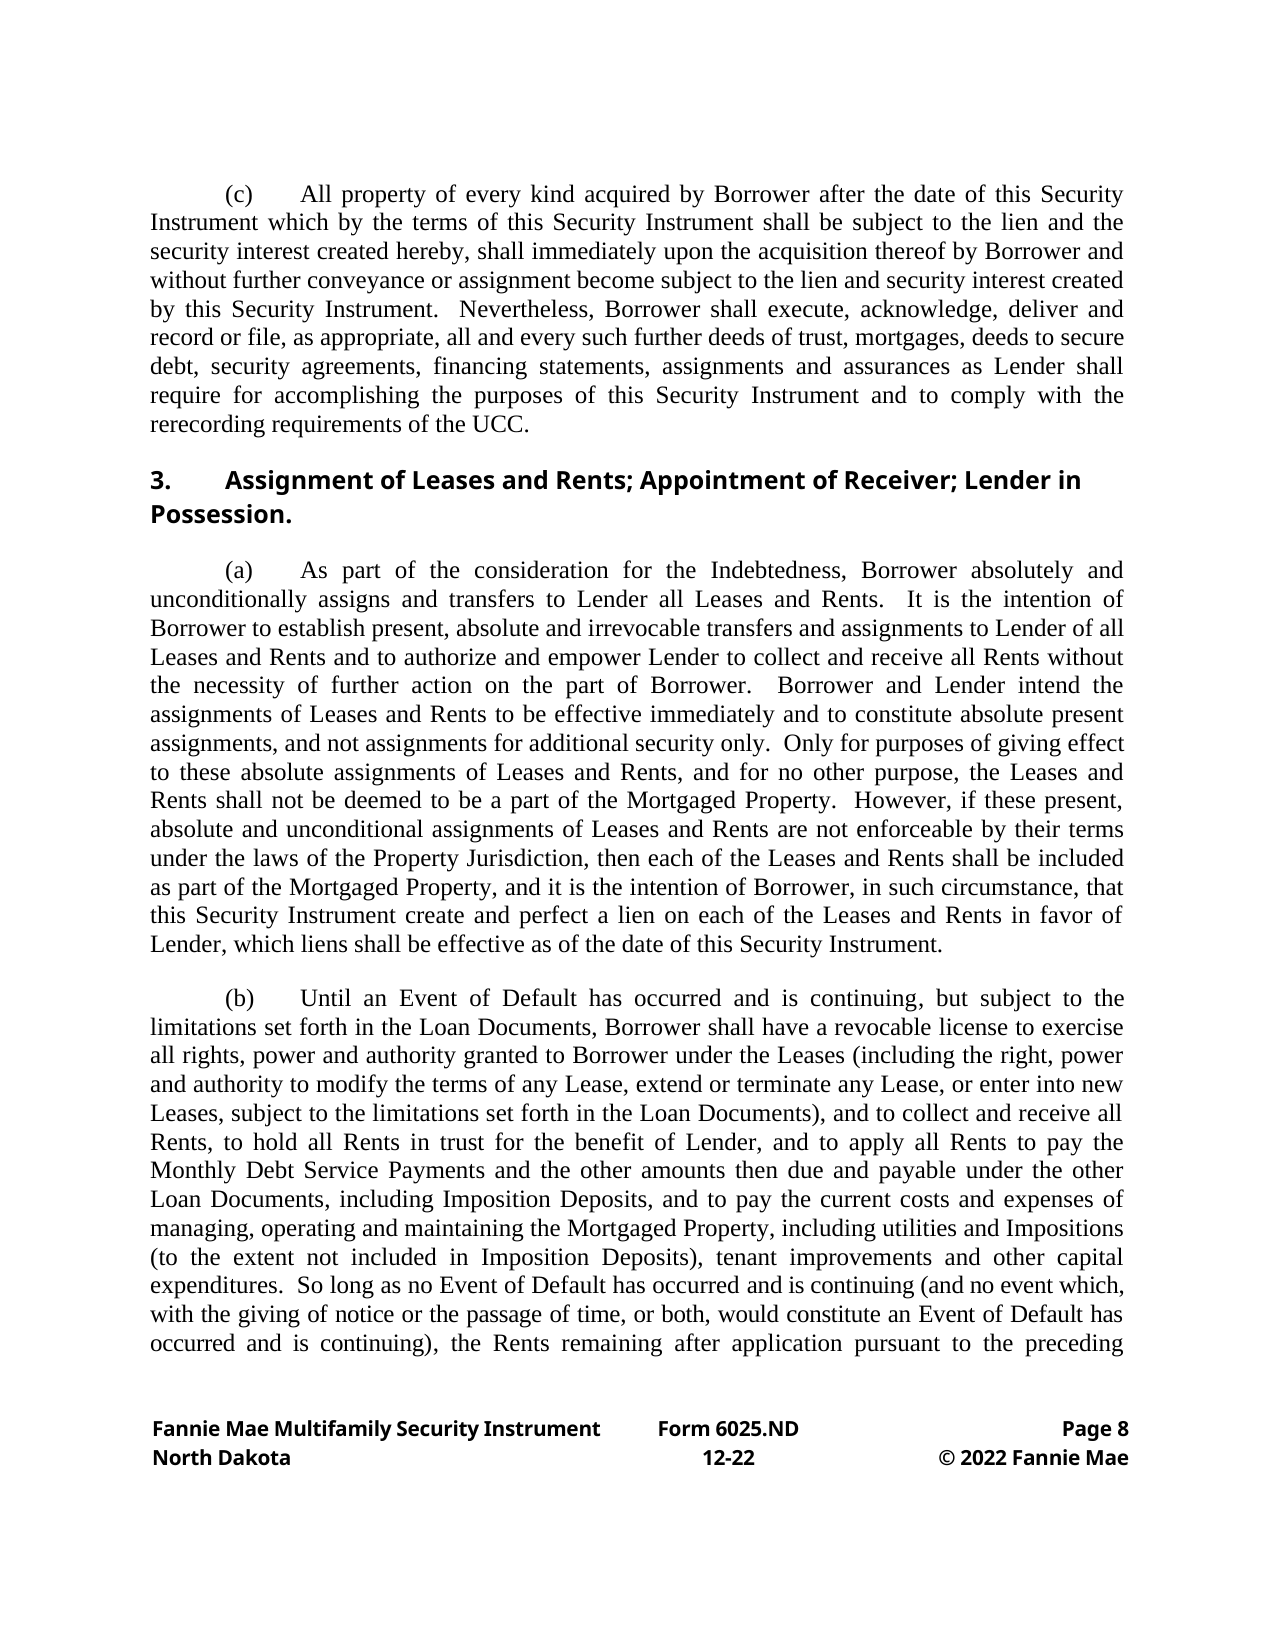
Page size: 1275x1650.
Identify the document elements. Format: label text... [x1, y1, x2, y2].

list As part of the consideration for the Indebtedness, Borrower absolutely and unconditionally assigns and transfers to Lender all Leases and Rents. It is the intention of Borrower to establish present, absolute and irrevocable transfers and assignments to Lender of all Leases and Rents and to authorize and empower Lender to collect and receive all Rents without the necessity of further action on the part of Borrower. Borrower and Lender intend the assignments of Leases and Rents to be effective immediately and to constitute absolute present assignments, and not assignments for additional security only. Only for purposes of giving effect to these absolute assignments of Leases and Rents, and for no other purpose, the Leases and Rents shall not be deemed to be a part of the Mortgaged Property. However, if these present, absolute and unconditional assignments of Leases and Rents are not enforceable by their terms under the laws of the Property Jurisdiction, then each of the Leases and Rents shall be included as part of the Mortgaged Property, and it is the intention of Borrower, in such circumstance, that this Security Instrument create and perfect a lien on each of the Leases and Rents in favor of Lender, which liens shall be effective as of the date of this Security Instrument. [150, 556, 1125, 958]
list All property of every kind acquired by Borrower after the date of this Security Instrument which by the terms of this Security Instrument shall be subject to the lien and the security interest created hereby, shall immediately upon the acquisition thereof by Borrower and without further conveyance or assignment become subject to the lien and security interest created by this Security Instrument. Nevertheless, Borrower shall execute, acknowledge, deliver and record or file, as appropriate, all and every such further deeds of trust, mortgages, deeds to secure debt, security agreements, financing statements, assignments and assurances as Lender shall require for accomplishing the purposes of this Security Instrument and to comply with the rerecording requirements of the UCC. [150, 179, 1125, 437]
list Assignment of Leases and Rents; Appointment of Receiver; Lender in Possession. [150, 462, 1125, 531]
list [150, 983, 1125, 1357]
